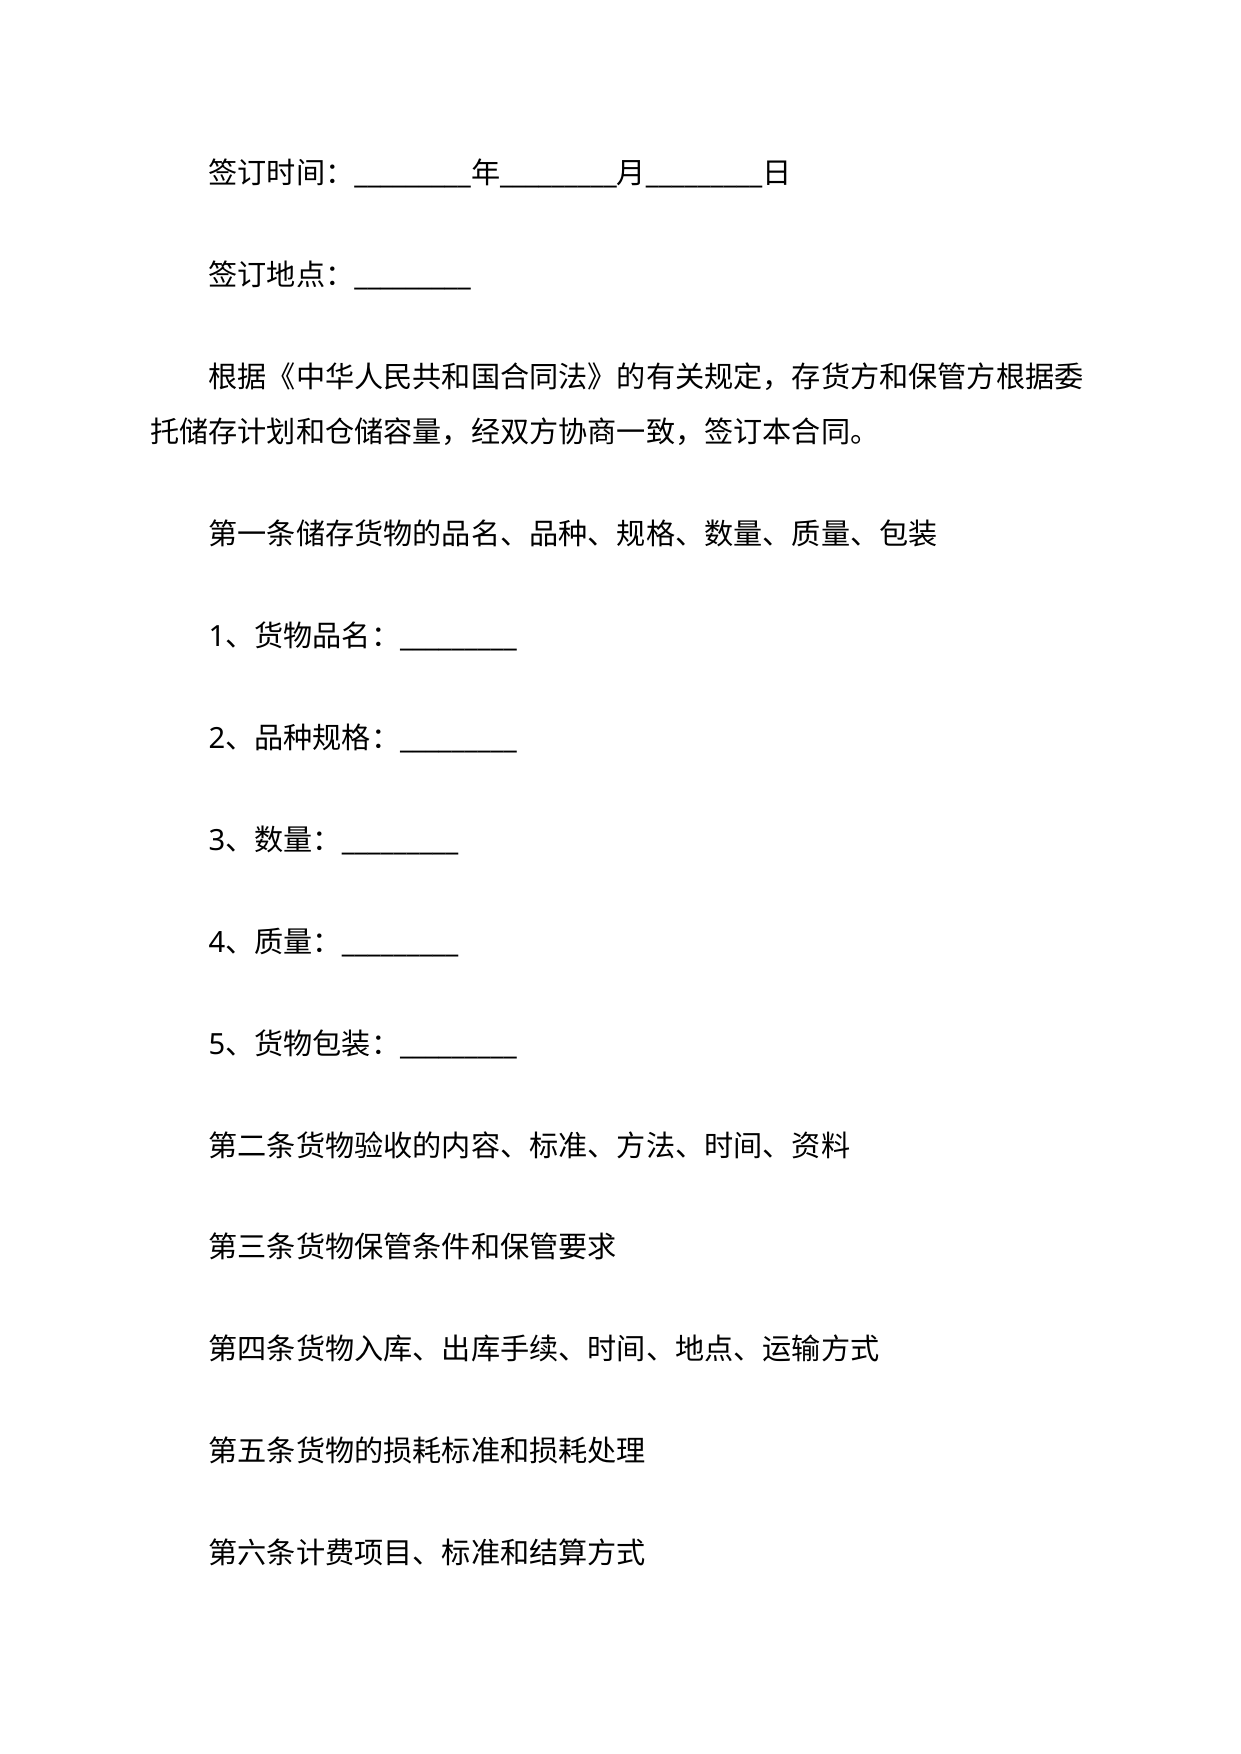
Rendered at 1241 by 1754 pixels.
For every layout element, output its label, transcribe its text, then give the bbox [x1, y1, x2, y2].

text 第五条货物的损耗标准和损耗处理 [150, 1428, 1090, 1470]
text 第一条储存货物的品名、品种、规格、数量、质量、包装 [150, 511, 1090, 553]
text 1、货物品名：_________ [150, 612, 1090, 655]
text 第四条货物入库、出库手续、时间、地点、运输方式 [150, 1326, 1090, 1368]
text 第二条货物验收的内容、标准、方法、时间、资料 [150, 1122, 1090, 1164]
text 根据《中华人民共和国合同法》的有关规定，存货方和保管方根据委托储存计划和仓储容量，经双方协商一致，签订本合同。 [150, 354, 1090, 451]
text 签订地点：_________ [150, 252, 1090, 294]
text 5、货物包装：_________ [150, 1020, 1090, 1063]
text 第三条货物保管条件和保管要求 [150, 1224, 1090, 1266]
text 2、品种规格：_________ [150, 714, 1090, 757]
text 3、数量：_________ [150, 816, 1090, 859]
text 签订时间：_________年_________月_________日 [150, 150, 1090, 192]
text 第六条计费项目、标准和结算方式 [150, 1529, 1090, 1572]
text 4、质量：_________ [150, 918, 1090, 961]
